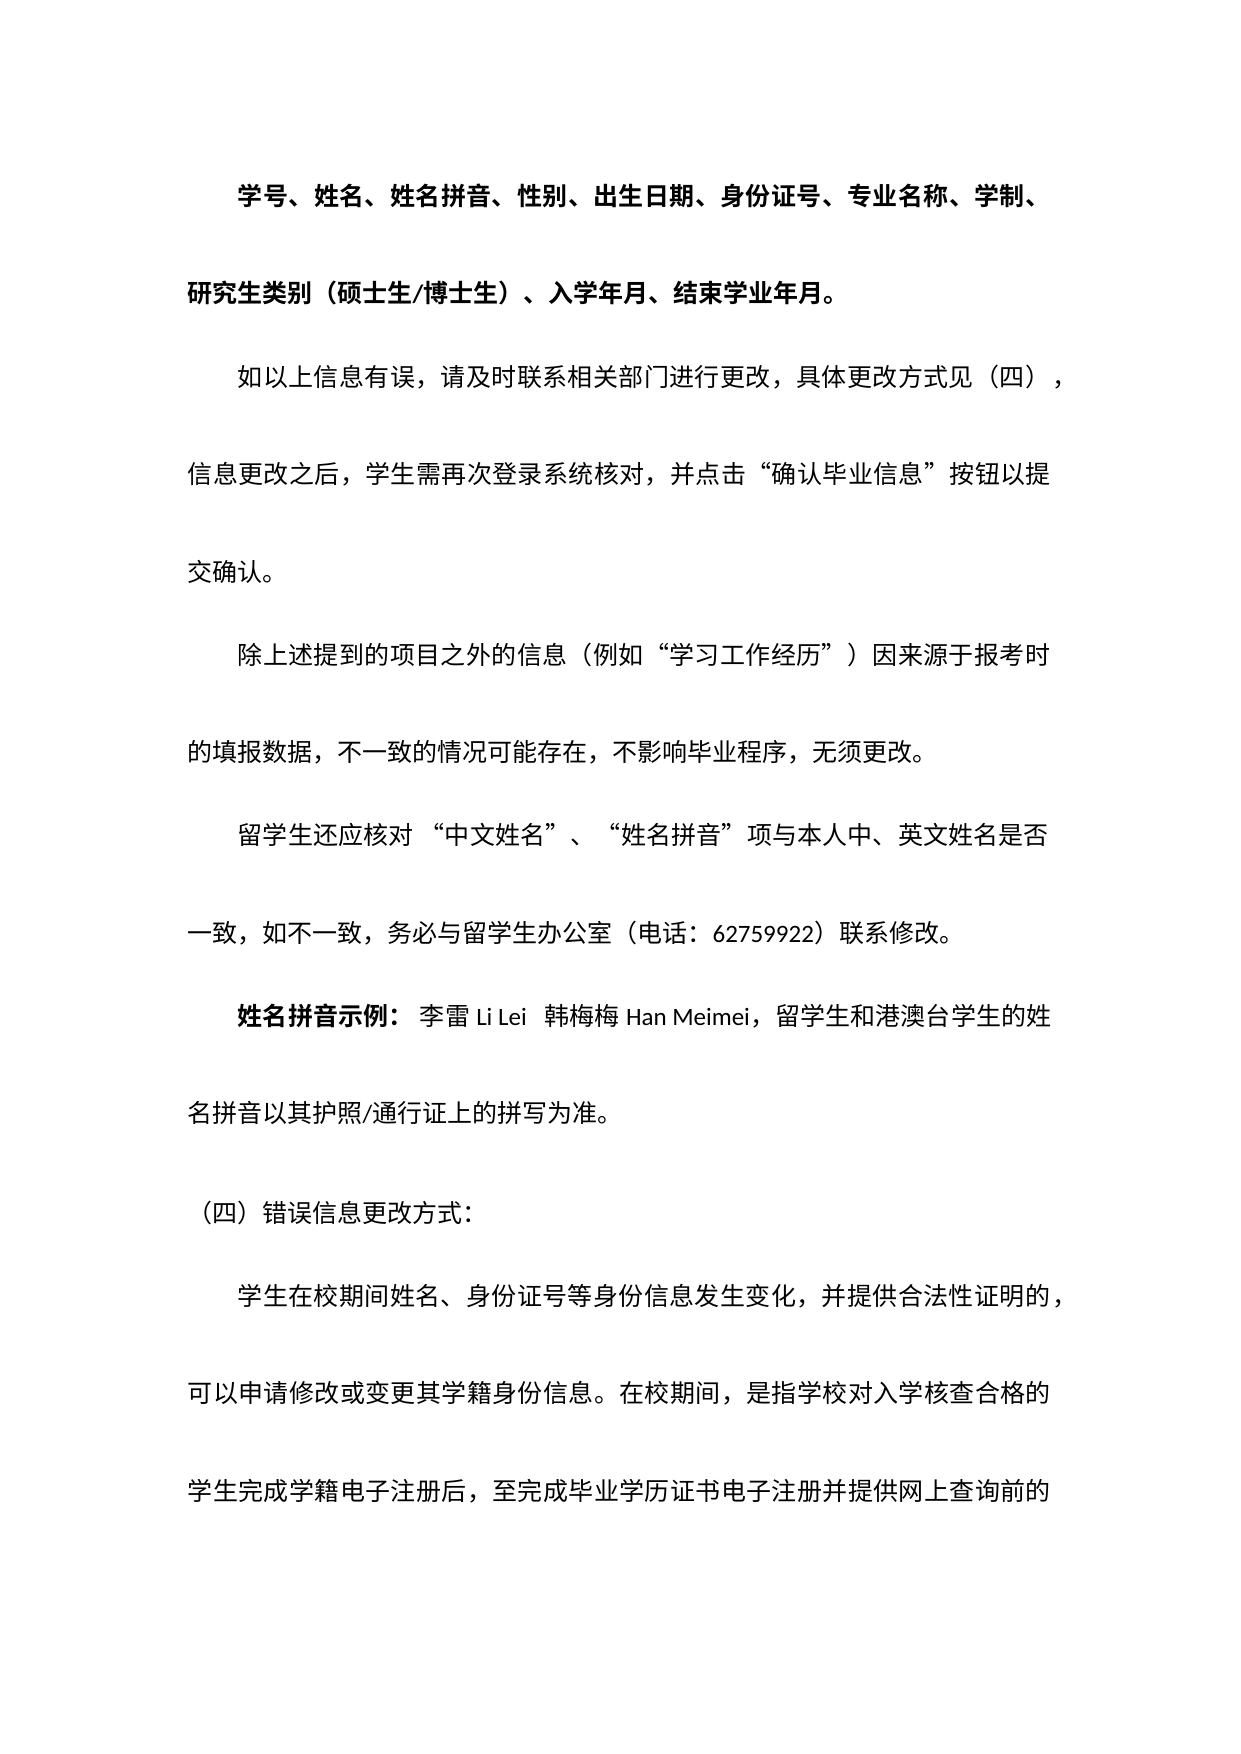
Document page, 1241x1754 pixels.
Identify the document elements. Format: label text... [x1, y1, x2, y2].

text 如以上信息有误，请及时联系相关部门进行更改，具体更改方式见（四），信息更改之后，学生需再次登录系统核对，并点击“确认毕业信息”按钮以提交确认。 [187, 343, 1053, 603]
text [187, 1262, 1053, 1522]
text 留学生还应核对 “中文姓名”、“姓名拼音”项与本人中、英文姓名是否一致，如不一致，务必与留学生办公室（电话：62759922）联系修改。 [187, 801, 1053, 964]
text 姓名拼音示例： 李雷 Li Lei 韩梅梅 Han Meimei，留学生和港澳台学生的姓名拼音以其护照/通行证上的拼写为准。 [187, 982, 1053, 1144]
text 学号、姓名、姓名拼音、性别、出生日期、身份证号、专业名称、学制、研究生类别（硕士生/博士生）、入学年月、结束学业年月。 [187, 162, 1053, 324]
text 除上述提到的项目之外的信息（例如“学习工作经历”）因来源于报考时的填报数据，不一致的情况可能存在，不影响毕业程序，无须更改。 [187, 621, 1053, 783]
text （四）错误信息更改方式： [187, 1179, 1053, 1244]
